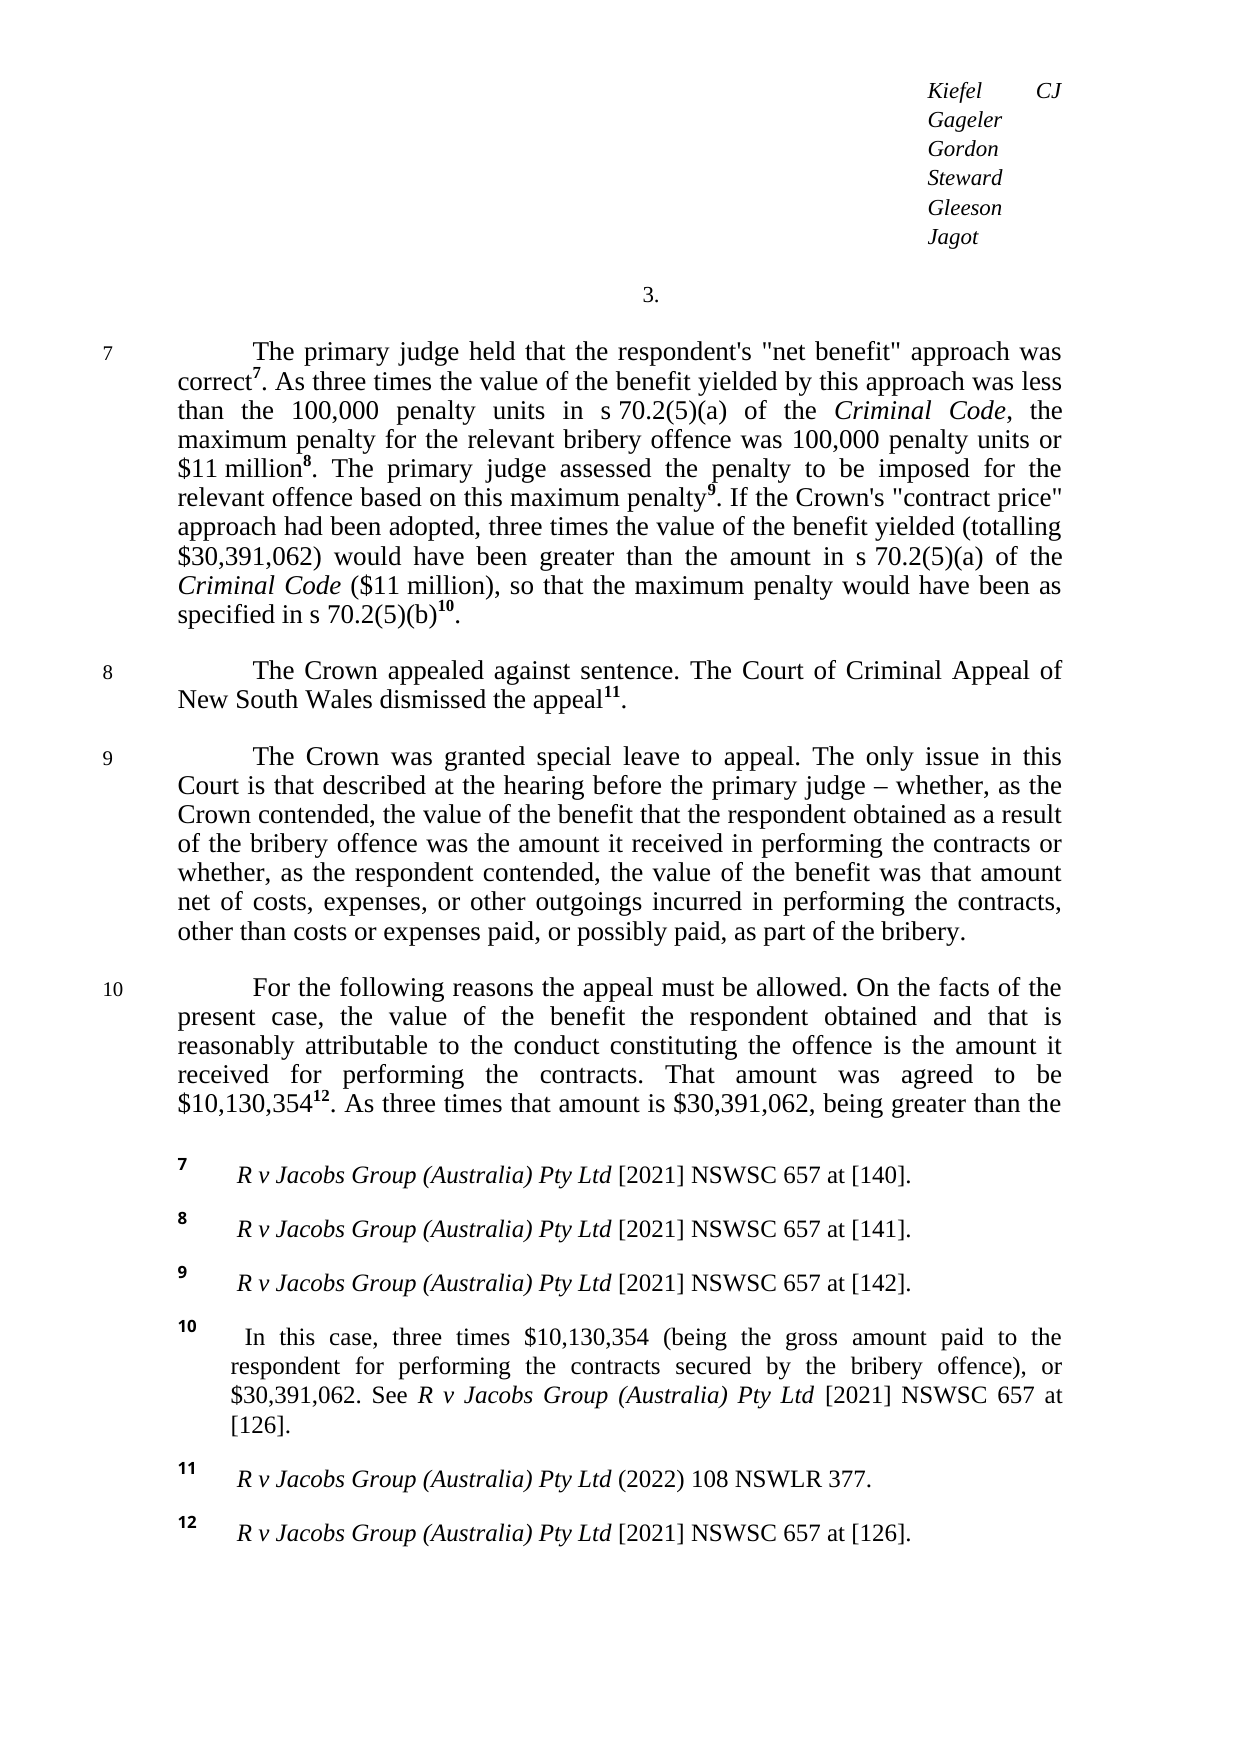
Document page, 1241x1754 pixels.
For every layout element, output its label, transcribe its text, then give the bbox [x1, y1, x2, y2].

list The primary judge held that the respondent's "net benefit" approach was correct. As three times the value of the benefit yielded by this approach was less than the 100,000 penalty units in s 70.2(5)(a) of the Criminal Code, the maximum penalty for the relevant bribery offence was 100,000 penalty units or $11 million. The primary judge assessed the penalty to be imposed for the relevant offence based on this maximum penalty. If the Crown's "contract price" approach had been adopted, three times the value of the benefit yielded (totalling $30,391,062) would have been greater than the amount in s 70.2(5)(a) of the Criminal Code ($11 million), so that the maximum penalty would have been as specified in s 70.2(5)(b). [102, 337, 1063, 629]
list For the following reasons the appeal must be allowed. On the facts of the present case, the value of the benefit the respondent obtained and that is reasonably attributable to the conduct constituting the offence is the amount it received for performing the contracts. That amount was agreed to be $10,130,354. As three times that amount is $30,391,062, being greater than the amount of the penalty of 100,000 penalty units (or $11 million) in s 70.2(5)(a), the maximum penalty for the third count was $30,391,062. The penalty to be imposed by way of sentence was to be assessed based on this maximum penalty. [102, 973, 1063, 1119]
list The Crown was granted special leave to appeal. The only issue in this Court is that described at the hearing before the primary judge – whether, as the Crown contended, the value of the benefit that the respondent obtained as a result of the bribery offence was the amount it received in performing the contracts or whether, as the respondent contended, the value of the benefit was that amount net of costs, expenses, or other outgoings incurred in performing the contracts, other than costs or expenses paid, or possibly paid, as part of the bribery. [102, 742, 1063, 946]
list The Crown appealed against sentence. The Court of Criminal Appeal of New South Wales dismissed the appeal. [102, 656, 1063, 714]
